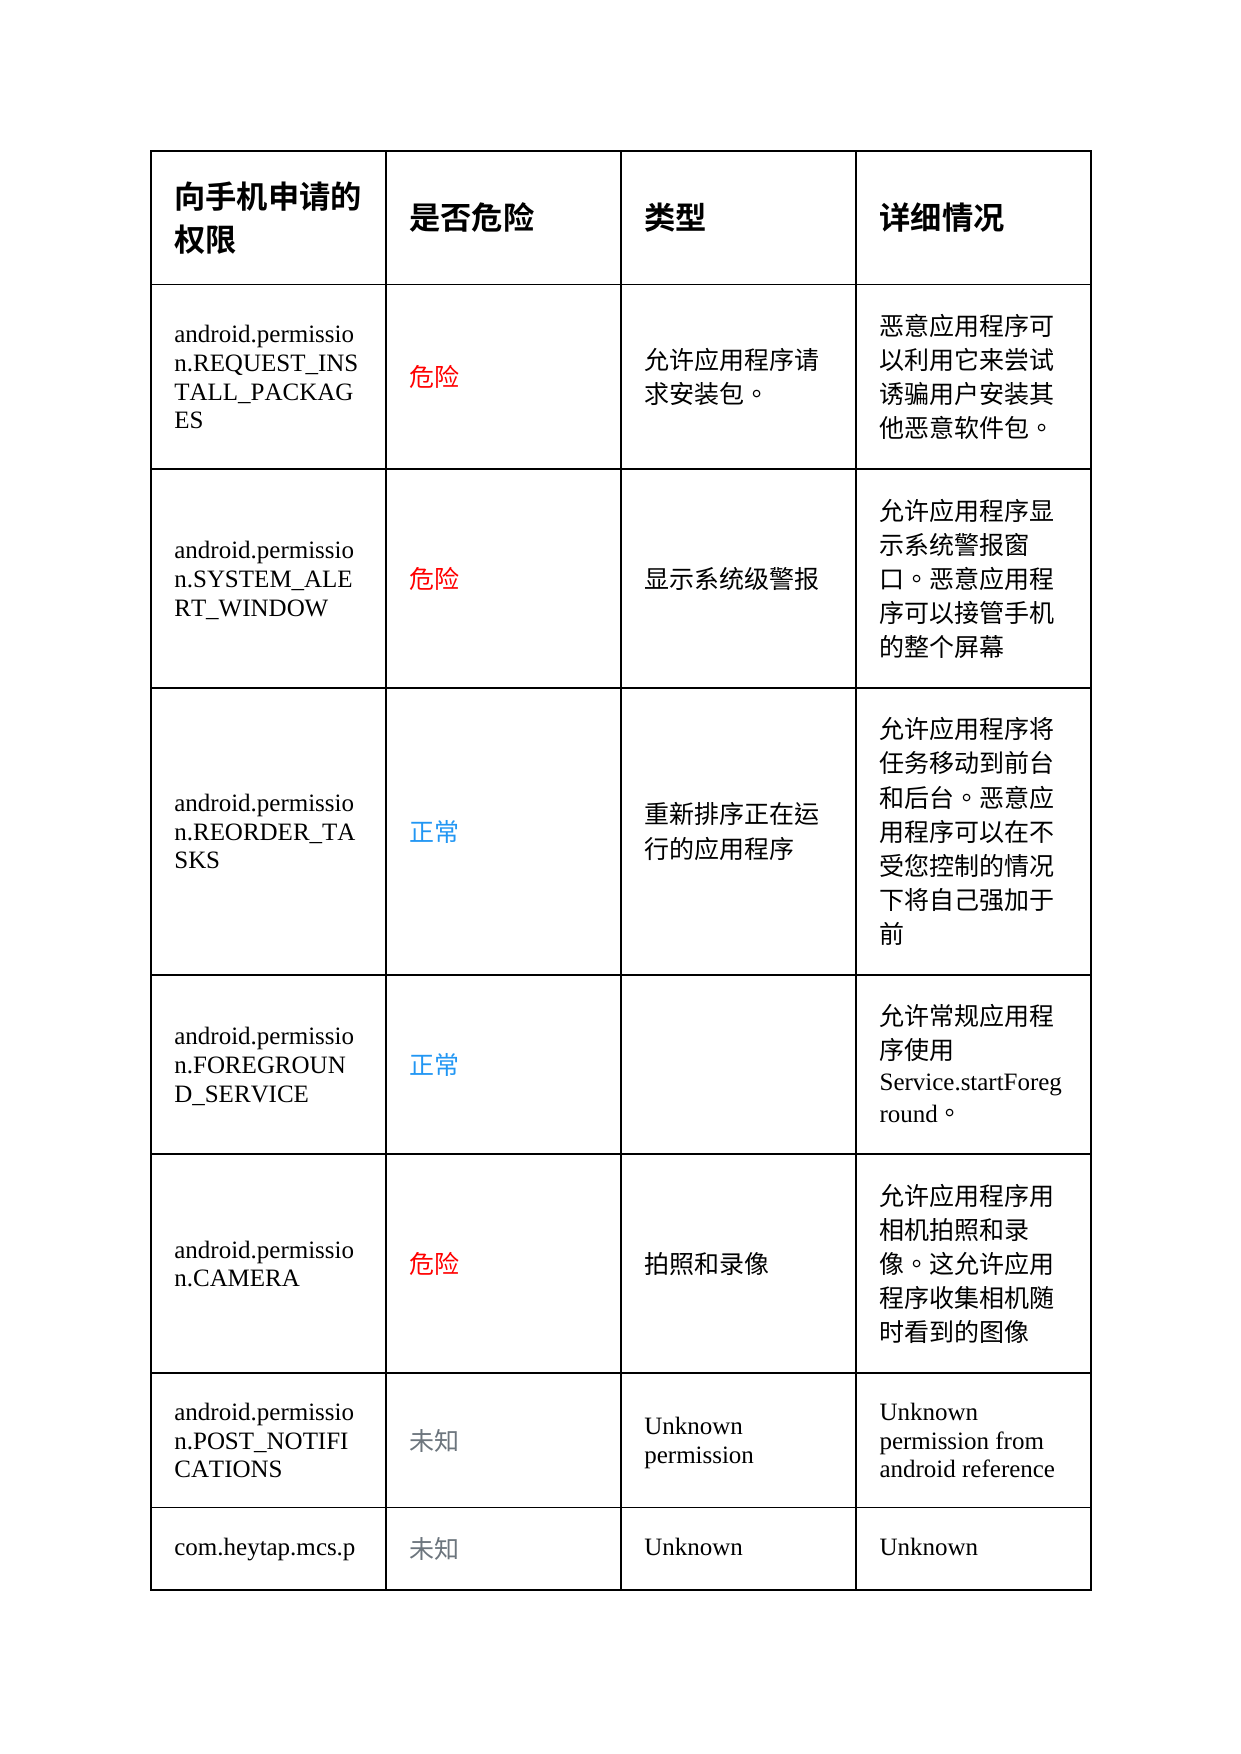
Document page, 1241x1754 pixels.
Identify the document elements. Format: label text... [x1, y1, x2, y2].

table_cell android.permission.SYSTEM_ALERT_WINDOW [152, 470, 385, 687]
table_cell Unknown permission [622, 1508, 855, 1589]
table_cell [857, 1508, 1090, 1589]
table_header 是否危险 [387, 152, 620, 284]
table_header 详细情况 [857, 152, 1090, 284]
table_cell 危险 [387, 470, 620, 687]
table_cell 未知 [387, 1508, 620, 1589]
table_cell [152, 1508, 385, 1589]
table_cell 危险 [387, 285, 620, 468]
table_cell 未知 [387, 1374, 620, 1507]
table_cell 恶意应用程序可以利用它来尝试诱骗用户安装其他恶意软件包。 [857, 285, 1090, 468]
table_cell 重新排序正在运行的应用程序 [622, 689, 855, 974]
table_cell 允许应用程序显示系统警报窗口。恶意应用程序可以接管手机的整个屏幕 [857, 470, 1090, 687]
table_cell 正常 [387, 689, 620, 974]
table_cell 允许常规应用程序使用 Service.startForeground。 [857, 976, 1090, 1153]
table_cell android.permission.FOREGROUND_SERVICE [152, 976, 385, 1153]
table_header 向手机申请的权限 [152, 152, 385, 284]
table_cell 危险 [387, 1155, 620, 1372]
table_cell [857, 1374, 1090, 1507]
table_cell android.permission.REORDER_TASKS [152, 689, 385, 974]
table_cell android.permission.CAMERA [152, 1155, 385, 1372]
table_cell 正常 [387, 976, 620, 1153]
table_cell android.permission.POST_NOTIFICATIONS [152, 1374, 385, 1507]
table_header 类型 [622, 152, 855, 284]
table_cell 允许应用程序用相机拍照和录像。这允许应用程序收集相机随时看到的图像 [857, 1155, 1090, 1372]
table_cell Unknown permission [622, 1374, 855, 1507]
table_cell 显示系统级警报 [622, 470, 855, 687]
table_cell 拍照和录像 [622, 1155, 855, 1372]
table_cell 允许应用程序将任务移动到前台和后台。恶意应用程序可以在不受您控制的情况下将自己强加于前 [857, 689, 1090, 974]
table_cell [622, 976, 855, 1153]
table_cell 允许应用程序请求安装包。 [622, 285, 855, 468]
table_cell android.permission.REQUEST_INSTALL_PACKAGES [152, 285, 385, 468]
